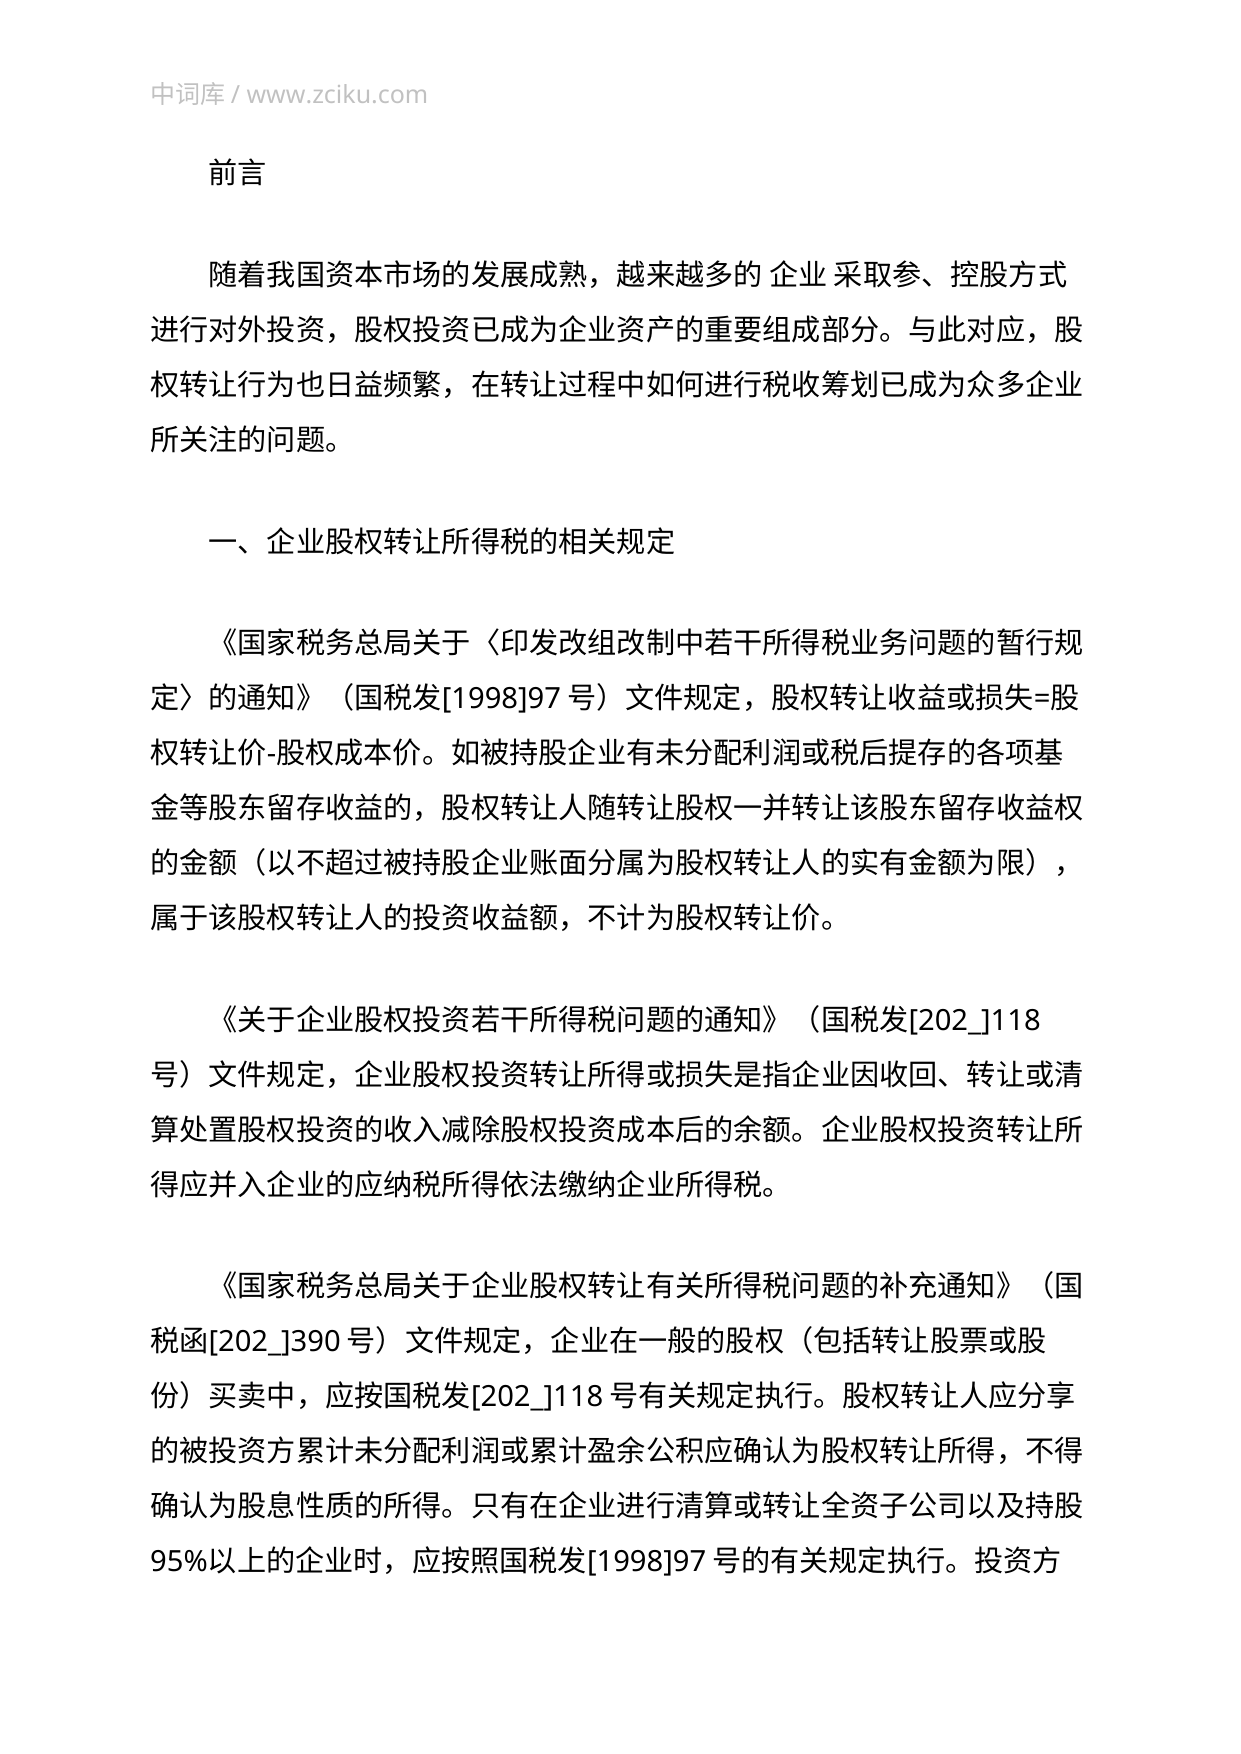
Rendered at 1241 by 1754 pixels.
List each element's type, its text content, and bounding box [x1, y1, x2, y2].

text 前言 [150, 150, 1090, 192]
text 一、企业股权转让所得税的相关规定 [150, 518, 1090, 561]
text 《国家税务总局关于〈印发改组改制中若干所得税业务问题的暂行规定〉的通知》（国税发[1998]97号）文件规定，股权转让收益或损失=股权转让价-股权成本价。如被持股企业有未分配利润或税后提存的各项基金等股东留存收益的，股权转让人随转让股权一并转让该股东留存收益权的金额（以不超过被持股企业账面分属为股权转让人的实有金额为限），属于该股权转让人的投资收益额，不计为股权转让价。 [150, 620, 1090, 937]
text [150, 1263, 1090, 1580]
text 《关于企业股权投资若干所得税问题的通知》（国税发[202_]118号）文件规定，企业股权投资转让所得或损失是指企业因收回、转让或清算处置股权投资的收入减除股权投资成本后的余额。企业股权投资转让所得应并入企业的应纳税所得依法缴纳企业所得税。 [150, 996, 1090, 1203]
text 随着我国资本市场的发展成熟，越来越多的 企业 采取参、控股方式进行对外投资，股权投资已成为企业资产的重要组成部分。与此对应，股权转让行为也日益频繁，在转让过程中如何进行税收筹划已成为众多企业所关注的问题。 [150, 252, 1090, 459]
